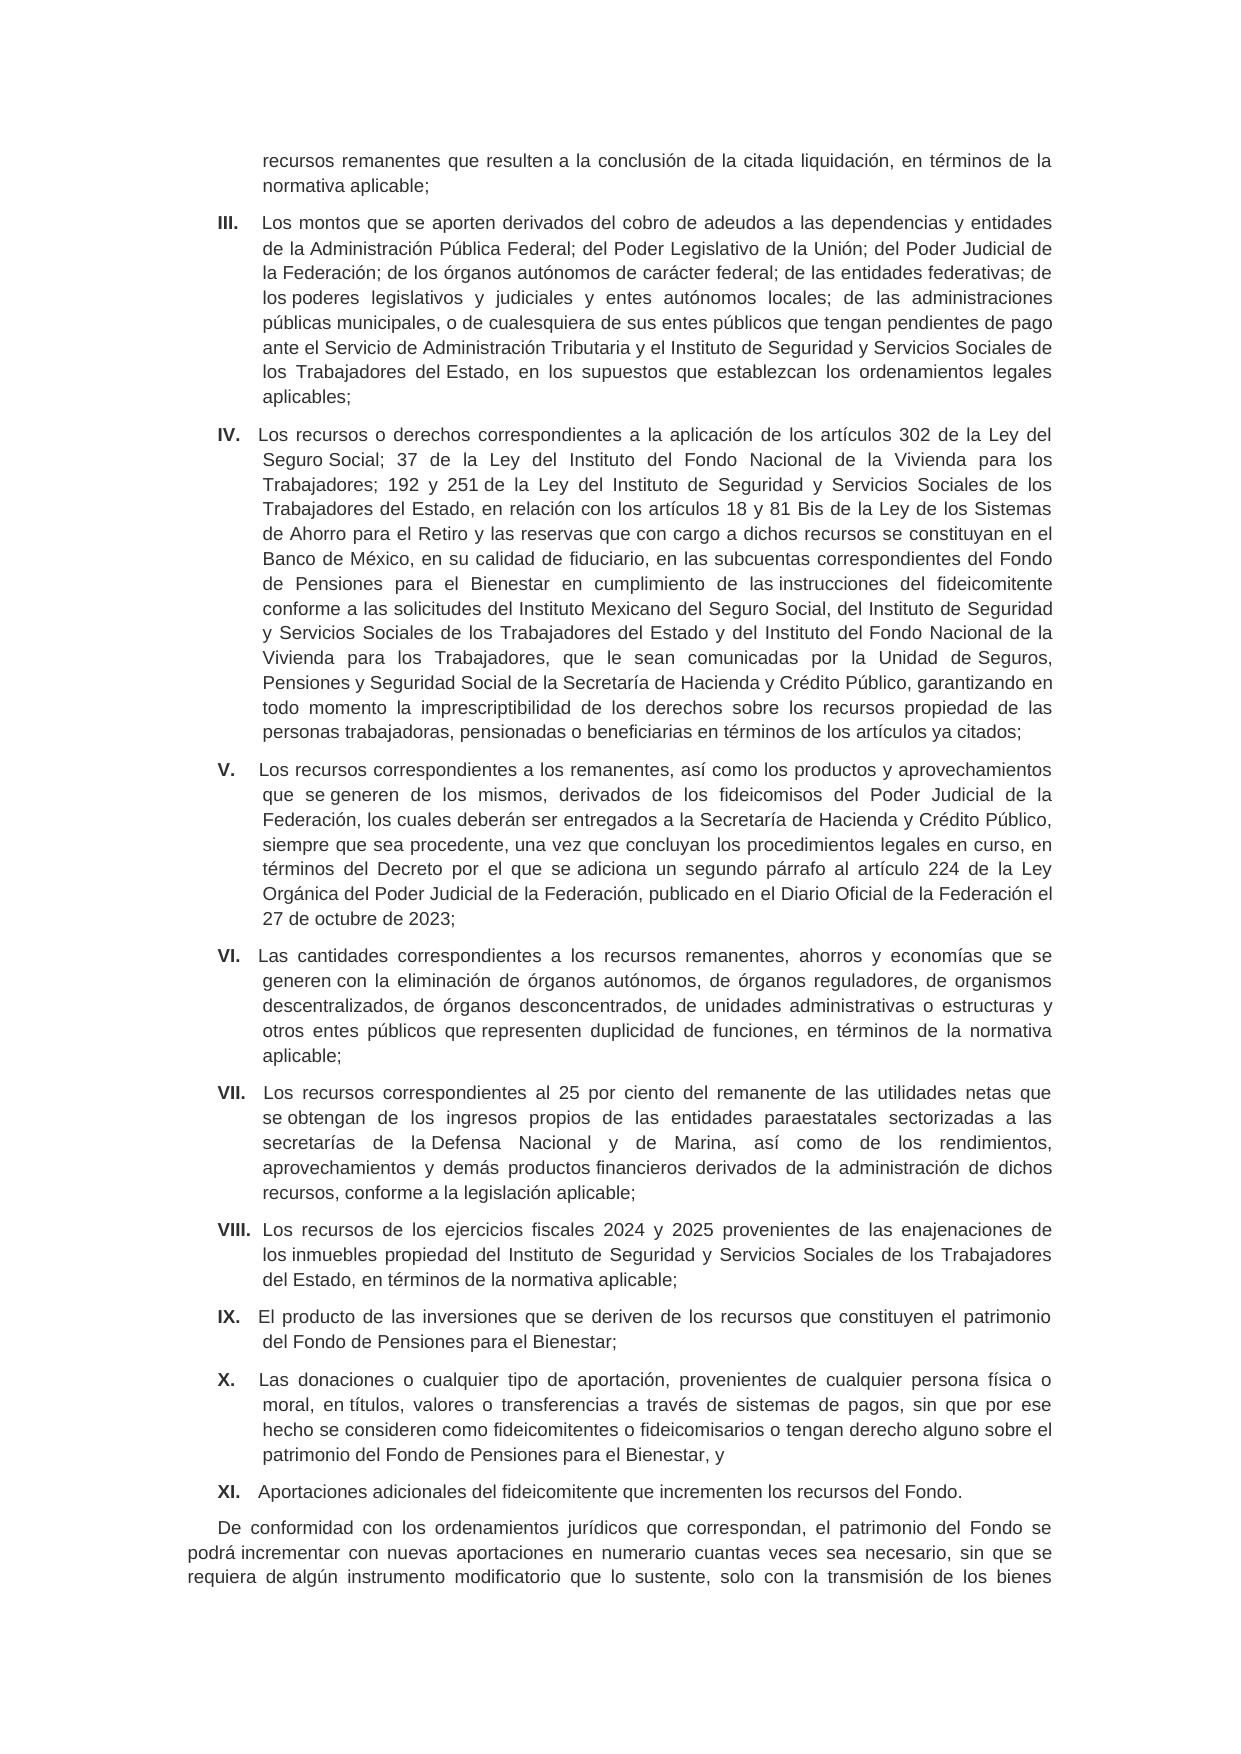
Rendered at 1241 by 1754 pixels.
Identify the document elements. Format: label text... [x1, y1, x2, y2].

text IV. Los recursos o derechos correspondientes a la aplicación de los artículos 302 de la Ley del Seguro Social; 37 de la Ley del Instituto del Fondo Nacional de la Vivienda para los Trabajadores; 192 y 251 de la Ley del Instituto de Seguridad y Servicios Sociales de los Trabajadores del Estado, en relación con los artículos 18 y 81 Bis de la Ley de los Sistemas de Ahorro para el Retiro y las reservas que con cargo a dichos recursos se constituyan en el Banco de México, en su calidad de fiduciario, en las subcuentas correspondientes del Fondo de Pensiones para el Bienestar en cumplimiento de las instrucciones del fideicomitente conforme a las solicitudes del Instituto Mexicano del Seguro Social, del Instituto de Seguridad y Servicios Sociales de los Trabajadores del Estado y del Instituto del Fondo Nacional de la Vivienda para los Trabajadores, que le sean comunicadas por la Unidad de Seguros, Pensiones y Seguridad Social de la Secretaría de Hacienda y Crédito Público, garantizando en todo momento la imprescriptibilidad de los derechos sobre los recursos propiedad de las personas trabajadoras, pensionadas o beneficiarias en términos de los artículos ya citados; [217, 421, 1053, 743]
text IX. El producto de las inversiones que se deriven de los recursos que constituyen el patrimonio del Fondo de Pensiones para el Bienestar; [217, 1304, 1053, 1353]
text XI. Aportaciones adicionales del fideicomitente que incrementen los recursos del Fondo. [258, 1479, 1053, 1503]
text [217, 150, 1053, 196]
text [187, 1517, 1053, 1588]
text VIII. Los recursos de los ejercicios fiscales 2024 y 2025 provenientes de las enajenaciones de los inmuebles propiedad del Instituto de Seguridad y Servicios Sociales de los Trabajadores del Estado, en términos de la normativa aplicable; [217, 1217, 1053, 1290]
text VII. Los recursos correspondientes al 25 por ciento del remanente de las utilidades netas que se obtengan de los ingresos propios de las entidades paraestatales sectorizadas a las secretarías de la Defensa Nacional y de Marina, así como de los rendimientos, aprovechamientos y demás productos financieros derivados de la administración de dichos recursos, conforme a la legislación aplicable; [217, 1087, 1053, 1203]
text V. Los recursos correspondientes a los remanentes, así como los productos y aprovechamientos que se generen de los mismos, derivados de los fideicomisos del Poder Judicial de la Federación, los cuales deberán ser entregados a la Secretaría de Hacienda y Crédito Público, siempre que sea procedente, una vez que concluyan los procedimientos legales en curso, en términos del Decreto por el que se adiciona un segundo párrafo al artículo 224 de la Ley Orgánica del Poder Judicial de la Federación, publicado en el Diario Oficial de la Federación el 27 de octubre de 2023; [217, 757, 1053, 929]
text X. Las donaciones o cualquier tipo de aportación, provenientes de cualquier persona física o moral, en títulos, valores o transferencias a través de sistemas de pagos, sin que por ese hecho se consideren como fideicomitentes o fideicomisarios o tengan derecho alguno sobre el patrimonio del Fondo de Pensiones para el Bienestar, y [217, 1367, 1053, 1465]
text VI. Las cantidades correspondientes a los recursos remanentes, ahorros y economías que se generen con la eliminación de órganos autónomos, de órganos reguladores, de organismos descentralizados, de órganos desconcentrados, de unidades administrativas o estructuras y otros entes públicos que representen duplicidad de funciones, en términos de la normativa aplicable; [217, 950, 1053, 1066]
text III. Los montos que se aporten derivados del cobro de adeudos a las dependencias y entidades de la Administración Pública Federal; del Poder Legislativo de la Unión; del Poder Judicial de la Federación; de los órganos autónomos de carácter federal; de las entidades federativas; de los poderes legislativos y judiciales y entes autónomos locales; de las administraciones públicas municipales, o de cualesquiera de sus entes públicos que tengan pendientes de pago ante el Servicio de Administración Tributaria y el Instituto de Seguridad y Servicios Sociales de los Trabajadores del Estado, en los supuestos que establezcan los ordenamientos legales aplicables; [217, 210, 1053, 408]
